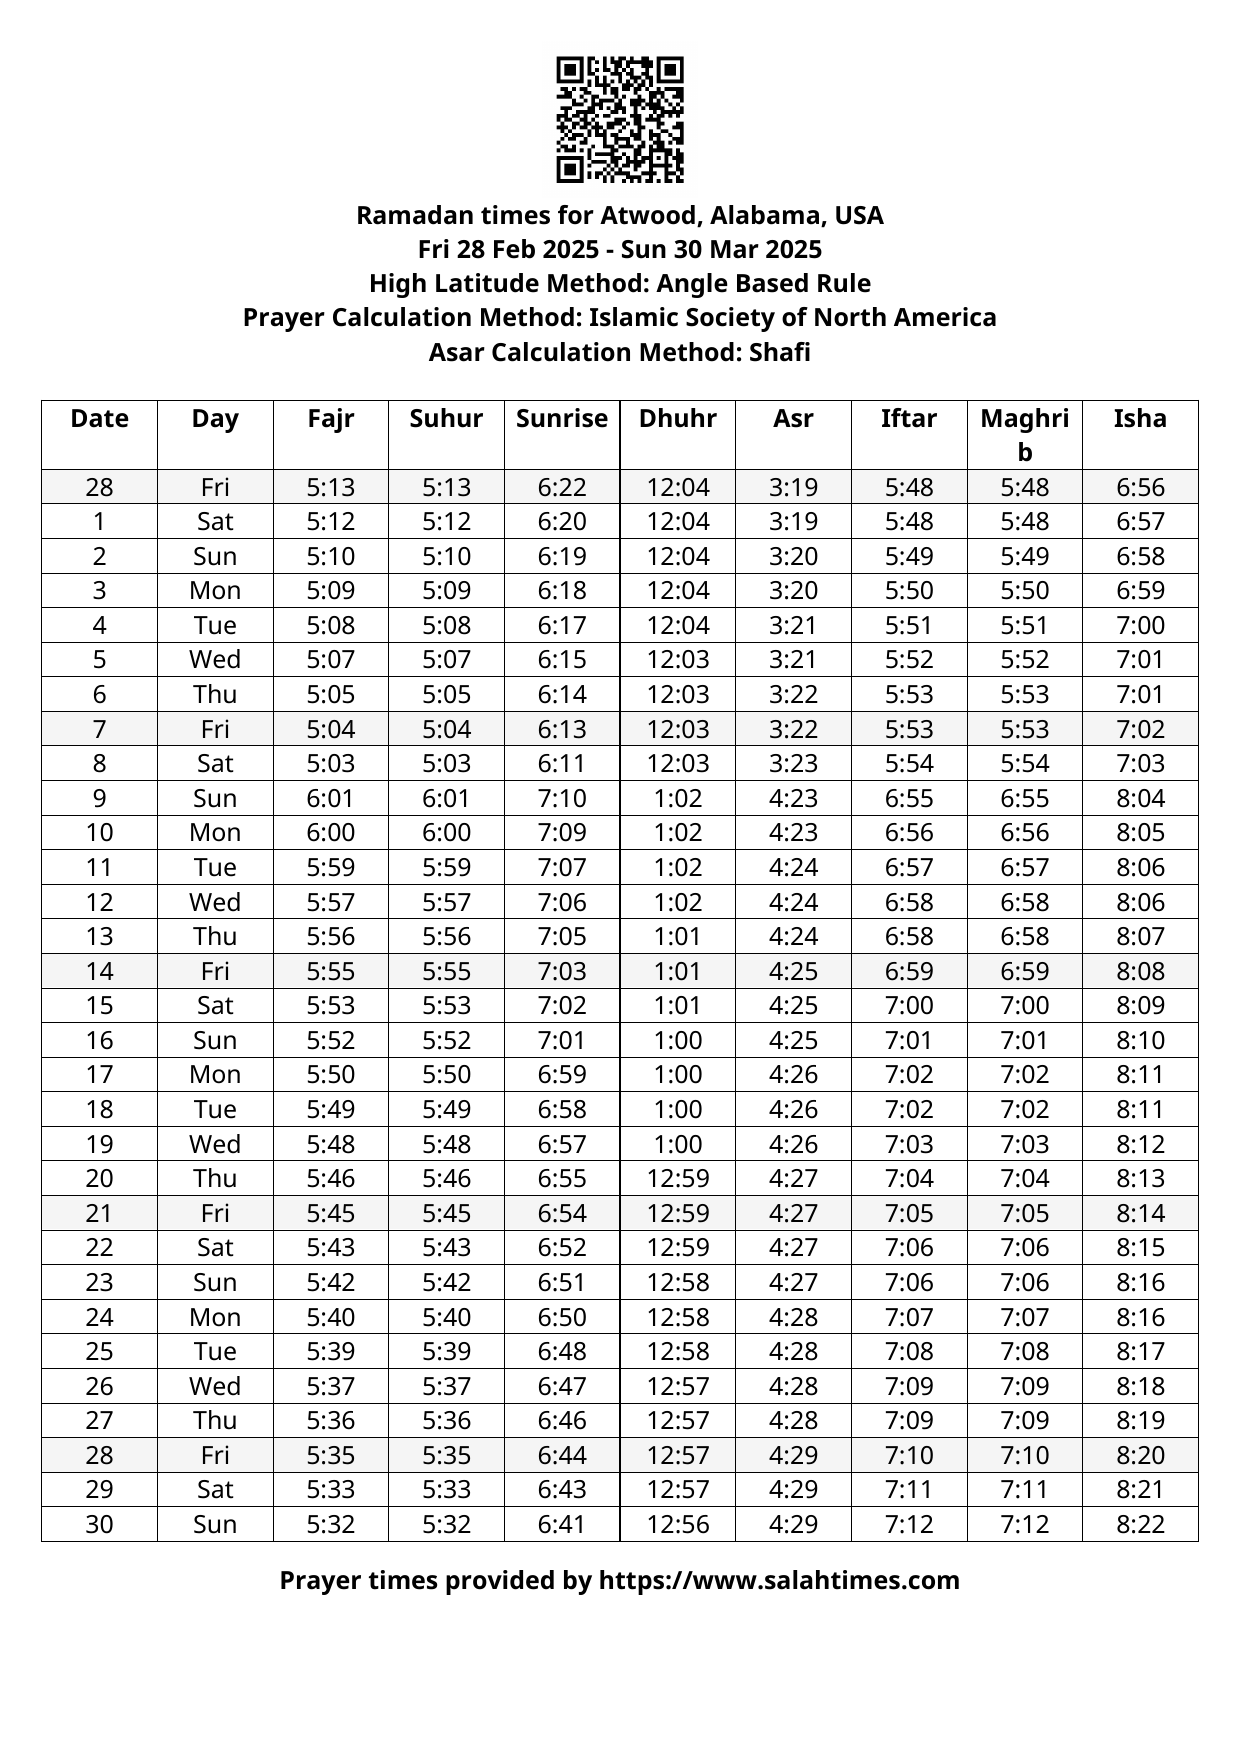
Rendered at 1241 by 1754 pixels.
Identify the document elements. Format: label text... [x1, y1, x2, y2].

table_cell 8:13 [1083, 1161, 1198, 1195]
table_cell 6:59 [968, 954, 1082, 987]
table_cell 7:01 [505, 1023, 619, 1057]
table_cell 5 [42, 643, 157, 676]
table_cell 5:43 [274, 1231, 388, 1264]
table_cell 6:57 [505, 1127, 619, 1160]
table_cell 7:02 [852, 1092, 967, 1126]
table_cell 4:25 [736, 1023, 851, 1057]
table_cell 5:36 [389, 1404, 504, 1437]
table_cell 7:05 [505, 919, 619, 953]
table_cell 6:58 [1083, 539, 1198, 572]
table_cell 5:53 [852, 677, 967, 711]
table_cell 5:48 [852, 470, 967, 503]
table_cell 7:09 [505, 816, 619, 849]
table_cell 3:23 [736, 746, 851, 780]
table_cell 29 [42, 1473, 157, 1506]
table_cell 7:11 [968, 1473, 1082, 1506]
table_cell 3:21 [736, 608, 851, 642]
table_cell Thu [158, 1404, 273, 1437]
table_cell 1:02 [621, 885, 735, 918]
table_cell 5:03 [274, 746, 388, 780]
table_cell 5:35 [389, 1438, 504, 1472]
table_cell 12:04 [621, 574, 735, 607]
table_cell Tue [158, 1092, 273, 1126]
table_cell 5:52 [389, 1023, 504, 1057]
table_header Sunrise [505, 401, 619, 469]
table_cell 21 [42, 1196, 157, 1229]
table_cell 7:06 [852, 1265, 967, 1299]
table_cell 6:48 [505, 1334, 619, 1368]
table_cell 8 [42, 746, 157, 780]
table_cell 7:06 [505, 885, 619, 918]
table_cell 4:25 [736, 954, 851, 987]
table_cell 1:02 [621, 816, 735, 849]
table_cell 23 [42, 1265, 157, 1299]
table_cell 12:03 [621, 643, 735, 676]
table_cell 5:39 [274, 1334, 388, 1368]
table_cell 5:53 [274, 989, 388, 1022]
table_cell Thu [158, 1161, 273, 1195]
table_cell 12:03 [621, 712, 735, 745]
table_cell Sun [158, 1507, 273, 1541]
table_cell Wed [158, 885, 273, 918]
table_cell 5:43 [389, 1231, 504, 1264]
table_cell 12:04 [621, 504, 735, 538]
table_cell 5:52 [968, 643, 1082, 676]
table_cell Fri [158, 1196, 273, 1229]
table_cell 8:11 [1083, 1058, 1198, 1091]
table_cell 3:19 [736, 504, 851, 538]
table_cell 5:49 [852, 539, 967, 572]
table_cell 6:57 [852, 850, 967, 884]
table_cell 5:40 [389, 1300, 504, 1333]
table_cell 3:21 [736, 643, 851, 676]
table_cell 3:20 [736, 539, 851, 572]
table_cell 4:23 [736, 781, 851, 814]
table_cell 7:12 [852, 1507, 967, 1541]
table_cell 5:13 [274, 470, 388, 503]
table_cell 5:05 [274, 677, 388, 711]
table_cell 3 [42, 574, 157, 607]
table_cell 7:06 [968, 1231, 1082, 1264]
table_cell 5:51 [968, 608, 1082, 642]
table_cell 6:46 [505, 1404, 619, 1437]
table_cell 6:55 [852, 781, 967, 814]
table_cell 1:00 [621, 1127, 735, 1160]
table_cell 7:06 [968, 1265, 1082, 1299]
table_cell 7:01 [1083, 677, 1198, 711]
table_cell 5:53 [389, 989, 504, 1022]
table_cell 7:03 [1083, 746, 1198, 780]
table_cell 7:07 [968, 1300, 1082, 1333]
table_cell 5:49 [274, 1092, 388, 1126]
table_cell 5:48 [852, 504, 967, 538]
table_cell 14 [42, 954, 157, 987]
table_cell 6:47 [505, 1369, 619, 1402]
table_cell Thu [158, 919, 273, 953]
table_cell 12:04 [621, 539, 735, 572]
table_cell 5:33 [389, 1473, 504, 1506]
table_cell 5:52 [852, 643, 967, 676]
table_cell 28 [42, 470, 157, 503]
table_cell 6:57 [968, 850, 1082, 884]
table_cell 15 [42, 989, 157, 1022]
table_cell 4:29 [736, 1438, 851, 1472]
table_cell 5:08 [274, 608, 388, 642]
table_cell 6:52 [505, 1231, 619, 1264]
table_header Iftar [852, 401, 967, 469]
table_cell Wed [158, 1369, 273, 1402]
table_cell 7:04 [968, 1161, 1082, 1195]
table_cell Fri [158, 712, 273, 745]
table_header Dhuhr [621, 401, 735, 469]
table_cell 5:42 [274, 1265, 388, 1299]
table_cell Mon [158, 816, 273, 849]
table_cell Sun [158, 781, 273, 814]
table_cell 6:18 [505, 574, 619, 607]
table_cell 8:10 [1083, 1023, 1198, 1057]
table_cell 19 [42, 1127, 157, 1160]
table_cell 4:24 [736, 919, 851, 953]
table_cell Mon [158, 574, 273, 607]
table_cell 5:12 [274, 504, 388, 538]
table_cell Wed [158, 643, 273, 676]
table_cell 4:27 [736, 1265, 851, 1299]
table_cell Fri [158, 1438, 273, 1472]
table_cell 1:00 [621, 1092, 735, 1126]
table_cell 8:16 [1083, 1300, 1198, 1333]
table_cell Tue [158, 1334, 273, 1368]
table_cell 3:22 [736, 677, 851, 711]
table_cell 7:10 [852, 1438, 967, 1472]
table_cell 8:19 [1083, 1404, 1198, 1437]
table_cell 7:02 [968, 1092, 1082, 1126]
table_cell 12:03 [621, 677, 735, 711]
table_cell 5:13 [389, 470, 504, 503]
table_cell 6:11 [505, 746, 619, 780]
table_cell 3:22 [736, 712, 851, 745]
table_cell 12:59 [621, 1161, 735, 1195]
table_cell 26 [42, 1369, 157, 1402]
table_cell 8:12 [1083, 1127, 1198, 1160]
table_cell 4:24 [736, 885, 851, 918]
table_cell 12:58 [621, 1265, 735, 1299]
table_cell 8:08 [1083, 954, 1198, 987]
table_cell 6:19 [505, 539, 619, 572]
table_cell 7:08 [852, 1334, 967, 1368]
table_cell Mon [158, 1300, 273, 1333]
table_cell 7:07 [852, 1300, 967, 1333]
table_cell 6:41 [505, 1507, 619, 1541]
table_cell Sun [158, 1023, 273, 1057]
table_cell 7:02 [505, 989, 619, 1022]
table_cell 5:54 [968, 746, 1082, 780]
table_cell 6:59 [505, 1058, 619, 1091]
table_cell 7:11 [852, 1473, 967, 1506]
table_cell 5:46 [389, 1161, 504, 1195]
table_cell 6:00 [274, 816, 388, 849]
table_cell 7:09 [852, 1404, 967, 1437]
table_cell 7:00 [1083, 608, 1198, 642]
table_cell 7:12 [968, 1507, 1082, 1541]
table_cell 5:48 [968, 470, 1082, 503]
table_cell 3:19 [736, 470, 851, 503]
table_cell 6:13 [505, 712, 619, 745]
table_cell 6:56 [852, 816, 967, 849]
table_cell 7:03 [505, 954, 619, 987]
table_cell 1:02 [621, 850, 735, 884]
table_cell 5:50 [274, 1058, 388, 1091]
table_cell 5:50 [968, 574, 1082, 607]
table_cell 24 [42, 1300, 157, 1333]
table_cell 6:44 [505, 1438, 619, 1472]
table_cell 5:09 [389, 574, 504, 607]
table_cell 8:18 [1083, 1369, 1198, 1402]
table_cell 5:07 [274, 643, 388, 676]
table_cell 4:25 [736, 989, 851, 1022]
table_header Asr [736, 401, 851, 469]
table_cell 5:51 [852, 608, 967, 642]
table_cell 25 [42, 1334, 157, 1368]
table_cell 7:03 [852, 1127, 967, 1160]
table_cell 7:00 [852, 989, 967, 1022]
table_header Date [42, 401, 157, 469]
table_cell Sat [158, 1231, 273, 1264]
table_cell 7:10 [505, 781, 619, 814]
table_cell 5:33 [274, 1473, 388, 1506]
table_cell 7:04 [852, 1161, 967, 1195]
table_cell 4:27 [736, 1231, 851, 1264]
table_cell 12:57 [621, 1473, 735, 1506]
table_cell 5:57 [274, 885, 388, 918]
table_cell 5:10 [274, 539, 388, 572]
table_cell 8:06 [1083, 885, 1198, 918]
table_cell 7:02 [1083, 712, 1198, 745]
table_header Suhur [389, 401, 504, 469]
table_cell 4:24 [736, 850, 851, 884]
table_cell 9 [42, 781, 157, 814]
table_cell 7:01 [1083, 643, 1198, 676]
table_cell 18 [42, 1092, 157, 1126]
table_cell 4:23 [736, 816, 851, 849]
table_cell 6:58 [968, 885, 1082, 918]
table_cell 12:57 [621, 1369, 735, 1402]
table_cell 8:17 [1083, 1334, 1198, 1368]
table_cell 5:07 [389, 643, 504, 676]
table_cell 5:04 [274, 712, 388, 745]
table_cell Wed [158, 1127, 273, 1160]
table_cell 5:32 [389, 1507, 504, 1541]
text Fri 28 Feb 2025 - Sun 30 Mar 2025 [42, 232, 1198, 266]
table_cell 6:54 [505, 1196, 619, 1229]
table_cell 12:58 [621, 1300, 735, 1333]
table_cell 4:28 [736, 1334, 851, 1368]
table_cell 5:37 [274, 1369, 388, 1402]
table_cell 6:43 [505, 1473, 619, 1506]
table_cell 7:00 [968, 989, 1082, 1022]
table_cell 12:57 [621, 1438, 735, 1472]
table_cell 6:01 [274, 781, 388, 814]
table_cell 6:00 [389, 816, 504, 849]
table_cell 5:04 [389, 712, 504, 745]
table_cell 7 [42, 712, 157, 745]
text Asar Calculation Method: Shafi [42, 334, 1198, 368]
table_header Fajr [274, 401, 388, 469]
table_cell 6:17 [505, 608, 619, 642]
table_cell Fri [158, 470, 273, 503]
table_cell 1:01 [621, 989, 735, 1022]
table_cell 5:56 [389, 919, 504, 953]
table_cell 5:39 [389, 1334, 504, 1368]
table_cell 7:09 [968, 1404, 1082, 1437]
table_cell 8:21 [1083, 1473, 1198, 1506]
table_cell 7:03 [968, 1127, 1082, 1160]
table_cell 8:11 [1083, 1092, 1198, 1126]
table_cell 1:00 [621, 1058, 735, 1091]
table_cell 5:46 [274, 1161, 388, 1195]
table_cell 6:58 [968, 919, 1082, 953]
table_cell 7:01 [852, 1023, 967, 1057]
table_cell 5:32 [274, 1507, 388, 1541]
table_cell 8:16 [1083, 1265, 1198, 1299]
table_cell 5:48 [274, 1127, 388, 1160]
table_cell 6:15 [505, 643, 619, 676]
table_cell 4:26 [736, 1127, 851, 1160]
table_cell 8:09 [1083, 989, 1198, 1022]
table_cell 5:03 [389, 746, 504, 780]
table_cell 13 [42, 919, 157, 953]
table_cell Tue [158, 608, 273, 642]
table_cell Fri [158, 954, 273, 987]
table_cell 6:01 [389, 781, 504, 814]
table_cell 12:58 [621, 1334, 735, 1368]
table_cell 7:02 [968, 1058, 1082, 1091]
table_cell 5:55 [274, 954, 388, 987]
table_cell 5:52 [274, 1023, 388, 1057]
table_cell 5:49 [968, 539, 1082, 572]
table_cell 6:22 [505, 470, 619, 503]
table_cell 12:59 [621, 1196, 735, 1229]
table_cell 6:55 [505, 1161, 619, 1195]
table_cell 12:56 [621, 1507, 735, 1541]
table_header Day [158, 401, 273, 469]
table_cell 12:04 [621, 608, 735, 642]
table_cell 5:56 [274, 919, 388, 953]
table_cell 5:36 [274, 1404, 388, 1437]
table_cell 5:09 [274, 574, 388, 607]
table_cell 12 [42, 885, 157, 918]
table_cell 5:57 [389, 885, 504, 918]
table_cell 7:07 [505, 850, 619, 884]
table_cell 4:28 [736, 1404, 851, 1437]
table_cell 5:45 [389, 1196, 504, 1229]
table_cell 6:56 [968, 816, 1082, 849]
table_cell 5:54 [852, 746, 967, 780]
table_cell 7:09 [852, 1369, 967, 1402]
table_cell 1:01 [621, 919, 735, 953]
table_cell 6:58 [505, 1092, 619, 1126]
table_cell 6:51 [505, 1265, 619, 1299]
table_cell 1 [42, 504, 157, 538]
table_cell 20 [42, 1161, 157, 1195]
table_cell 22 [42, 1231, 157, 1264]
table_cell 8:06 [1083, 850, 1198, 884]
table_cell 5:45 [274, 1196, 388, 1229]
table_cell 6:55 [968, 781, 1082, 814]
table_cell 5:59 [389, 850, 504, 884]
table_cell 6 [42, 677, 157, 711]
table_cell 5:53 [852, 712, 967, 745]
table_cell Sat [158, 746, 273, 780]
table_cell 4:28 [736, 1369, 851, 1402]
table_cell 12:57 [621, 1404, 735, 1437]
table_cell 1:00 [621, 1023, 735, 1057]
table_cell 7:08 [968, 1334, 1082, 1368]
table_cell 7:06 [852, 1231, 967, 1264]
table_cell 27 [42, 1404, 157, 1437]
table_cell 7:05 [852, 1196, 967, 1229]
table_cell 28 [42, 1438, 157, 1472]
table_cell 6:58 [852, 885, 967, 918]
table_cell 5:50 [852, 574, 967, 607]
table_cell 5:53 [968, 712, 1082, 745]
table_cell 5:53 [968, 677, 1082, 711]
table_cell 30 [42, 1507, 157, 1541]
table_cell Thu [158, 677, 273, 711]
table_cell 12:04 [621, 470, 735, 503]
table_cell 5:37 [389, 1369, 504, 1402]
table_cell 4:26 [736, 1092, 851, 1126]
table_cell 6:56 [1083, 470, 1198, 503]
table_cell 6:59 [852, 954, 967, 987]
table_cell Tue [158, 850, 273, 884]
table_cell 8:05 [1083, 816, 1198, 849]
table_cell 8:04 [1083, 781, 1198, 814]
table_cell 5:48 [968, 504, 1082, 538]
table_cell 8:14 [1083, 1196, 1198, 1229]
table_cell 5:12 [389, 504, 504, 538]
table_cell 5:55 [389, 954, 504, 987]
table_cell 5:59 [274, 850, 388, 884]
table_cell 12:59 [621, 1231, 735, 1264]
table_cell 4 [42, 608, 157, 642]
table_cell 7:05 [968, 1196, 1082, 1229]
table_cell 6:50 [505, 1300, 619, 1333]
table_cell 4:28 [736, 1300, 851, 1333]
table_cell 5:42 [389, 1265, 504, 1299]
table_cell 6:58 [852, 919, 967, 953]
table_cell 8:22 [1083, 1507, 1198, 1541]
table_cell Sun [158, 1265, 273, 1299]
table_cell 5:08 [389, 608, 504, 642]
text High Latitude Method: Angle Based Rule [42, 266, 1198, 300]
table_header Maghrib [968, 401, 1082, 469]
table_cell 16 [42, 1023, 157, 1057]
table_cell 5:05 [389, 677, 504, 711]
table_cell Sat [158, 1473, 273, 1506]
table_cell 1:02 [621, 781, 735, 814]
table_cell 12:03 [621, 746, 735, 780]
text Prayer Calculation Method: Islamic Society of North America [42, 300, 1198, 334]
table_cell 7:09 [968, 1369, 1082, 1402]
table_cell 6:57 [1083, 504, 1198, 538]
table_cell 8:07 [1083, 919, 1198, 953]
table_cell 4:29 [736, 1507, 851, 1541]
text Prayer times provided by https://www.salahtimes.com [42, 1563, 1198, 1597]
picture [542, 41, 699, 198]
table_cell 3:20 [736, 574, 851, 607]
table_cell 5:48 [389, 1127, 504, 1160]
table_cell Sat [158, 989, 273, 1022]
table_cell 5:35 [274, 1438, 388, 1472]
table_cell Mon [158, 1058, 273, 1091]
table_cell 4:29 [736, 1473, 851, 1506]
table_cell 4:26 [736, 1058, 851, 1091]
table_header Isha [1083, 401, 1198, 469]
table_cell 5:10 [389, 539, 504, 572]
table_cell 6:14 [505, 677, 619, 711]
table_cell 6:59 [1083, 574, 1198, 607]
table_cell 7:10 [968, 1438, 1082, 1472]
table_cell 1:01 [621, 954, 735, 987]
table_cell 2 [42, 539, 157, 572]
table_cell 11 [42, 850, 157, 884]
text Ramadan times for Atwood, Alabama, USA [42, 198, 1198, 232]
table_cell 17 [42, 1058, 157, 1091]
table_cell 5:50 [389, 1058, 504, 1091]
table_cell 5:49 [389, 1092, 504, 1126]
table_cell 7:01 [968, 1023, 1082, 1057]
table_cell 5:40 [274, 1300, 388, 1333]
table_cell 4:27 [736, 1196, 851, 1229]
table_cell Sun [158, 539, 273, 572]
table_cell 7:02 [852, 1058, 967, 1091]
table_cell 8:20 [1083, 1438, 1198, 1472]
table_cell 10 [42, 816, 157, 849]
table_cell 8:15 [1083, 1231, 1198, 1264]
table_cell Sat [158, 504, 273, 538]
table_cell 4:27 [736, 1161, 851, 1195]
table_cell 6:20 [505, 504, 619, 538]
